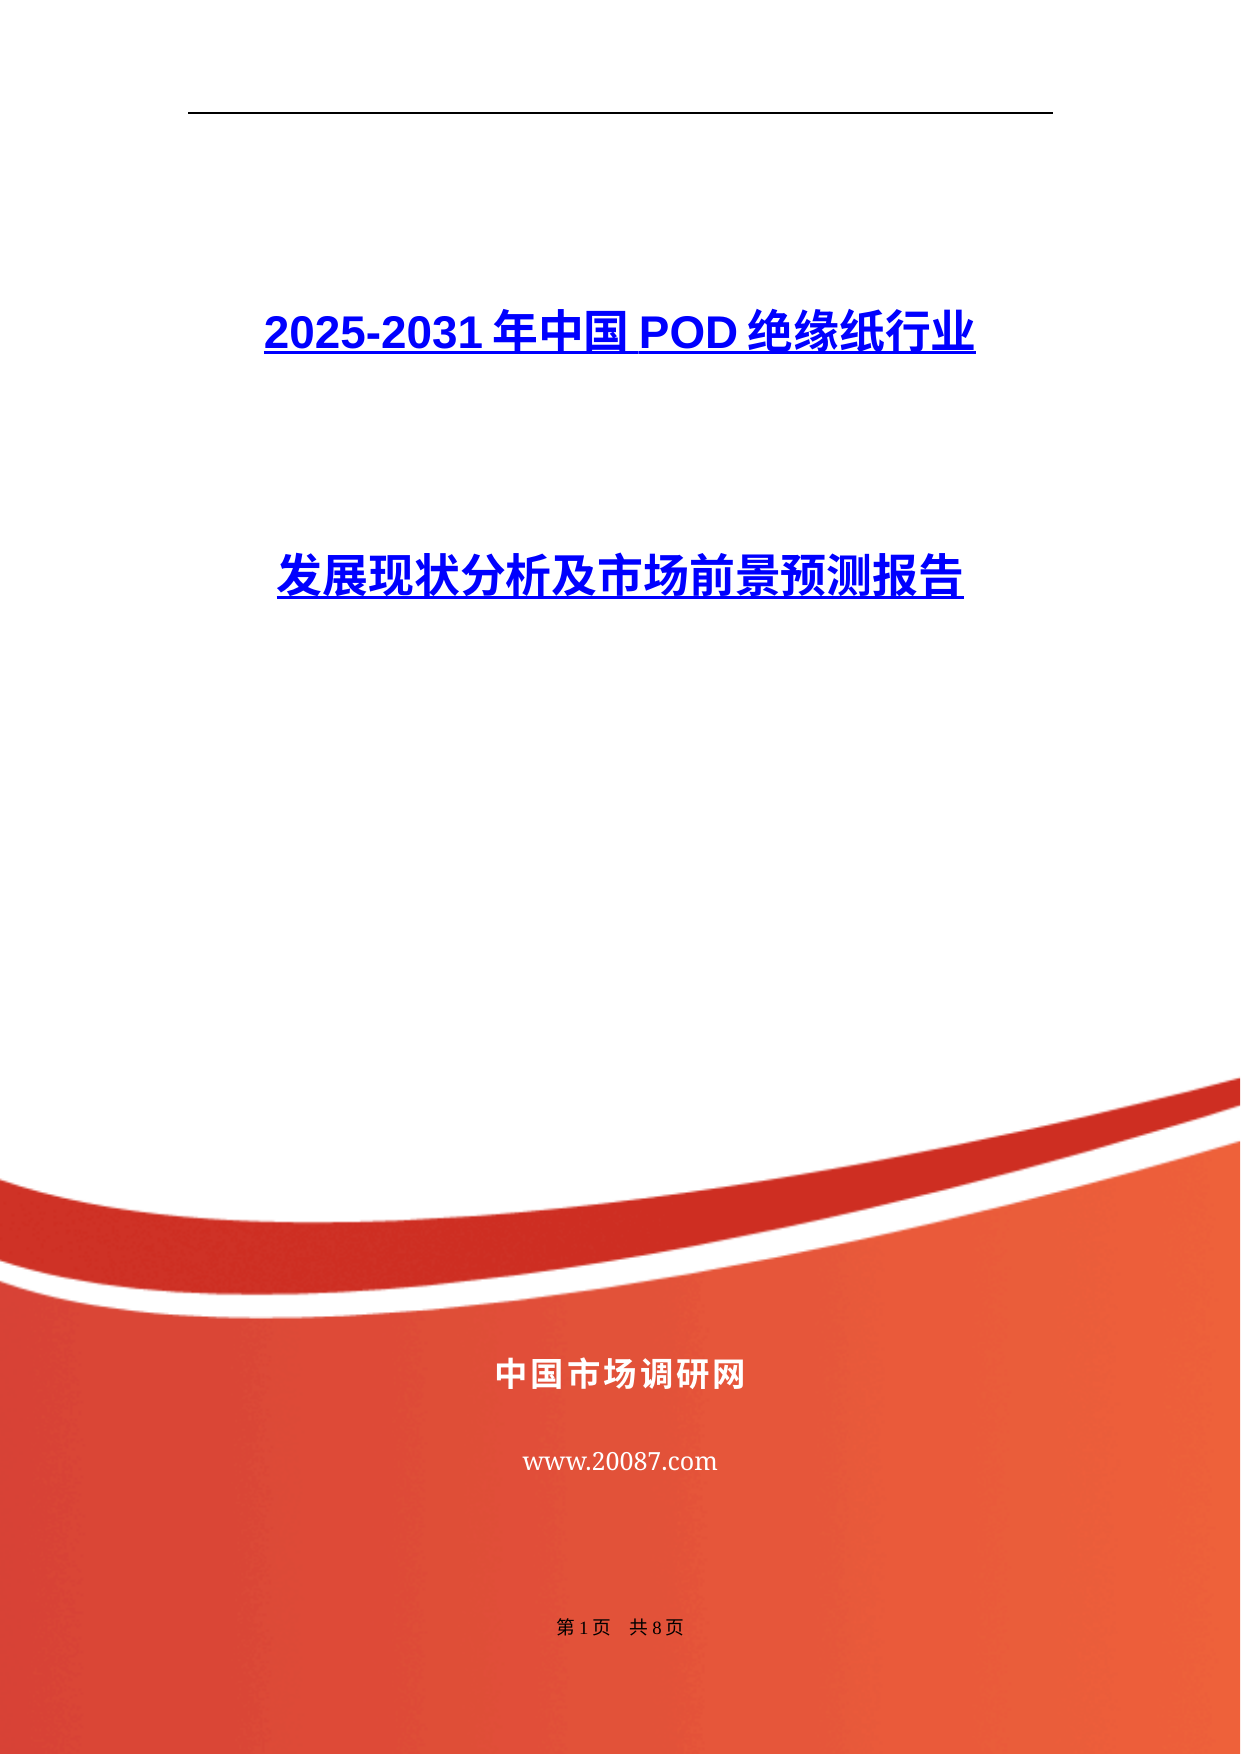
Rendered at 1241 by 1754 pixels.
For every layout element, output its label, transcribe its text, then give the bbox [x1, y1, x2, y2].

table_header 2025-2031年中国POD绝缘纸行业发展现状分析及市场前景预测报告 [188, 207, 1053, 773]
subtitle 中国市场调研网 [187, 1339, 1053, 1404]
picture [0, 1006, 1241, 1754]
text www.20087.com [187, 1428, 1053, 1493]
